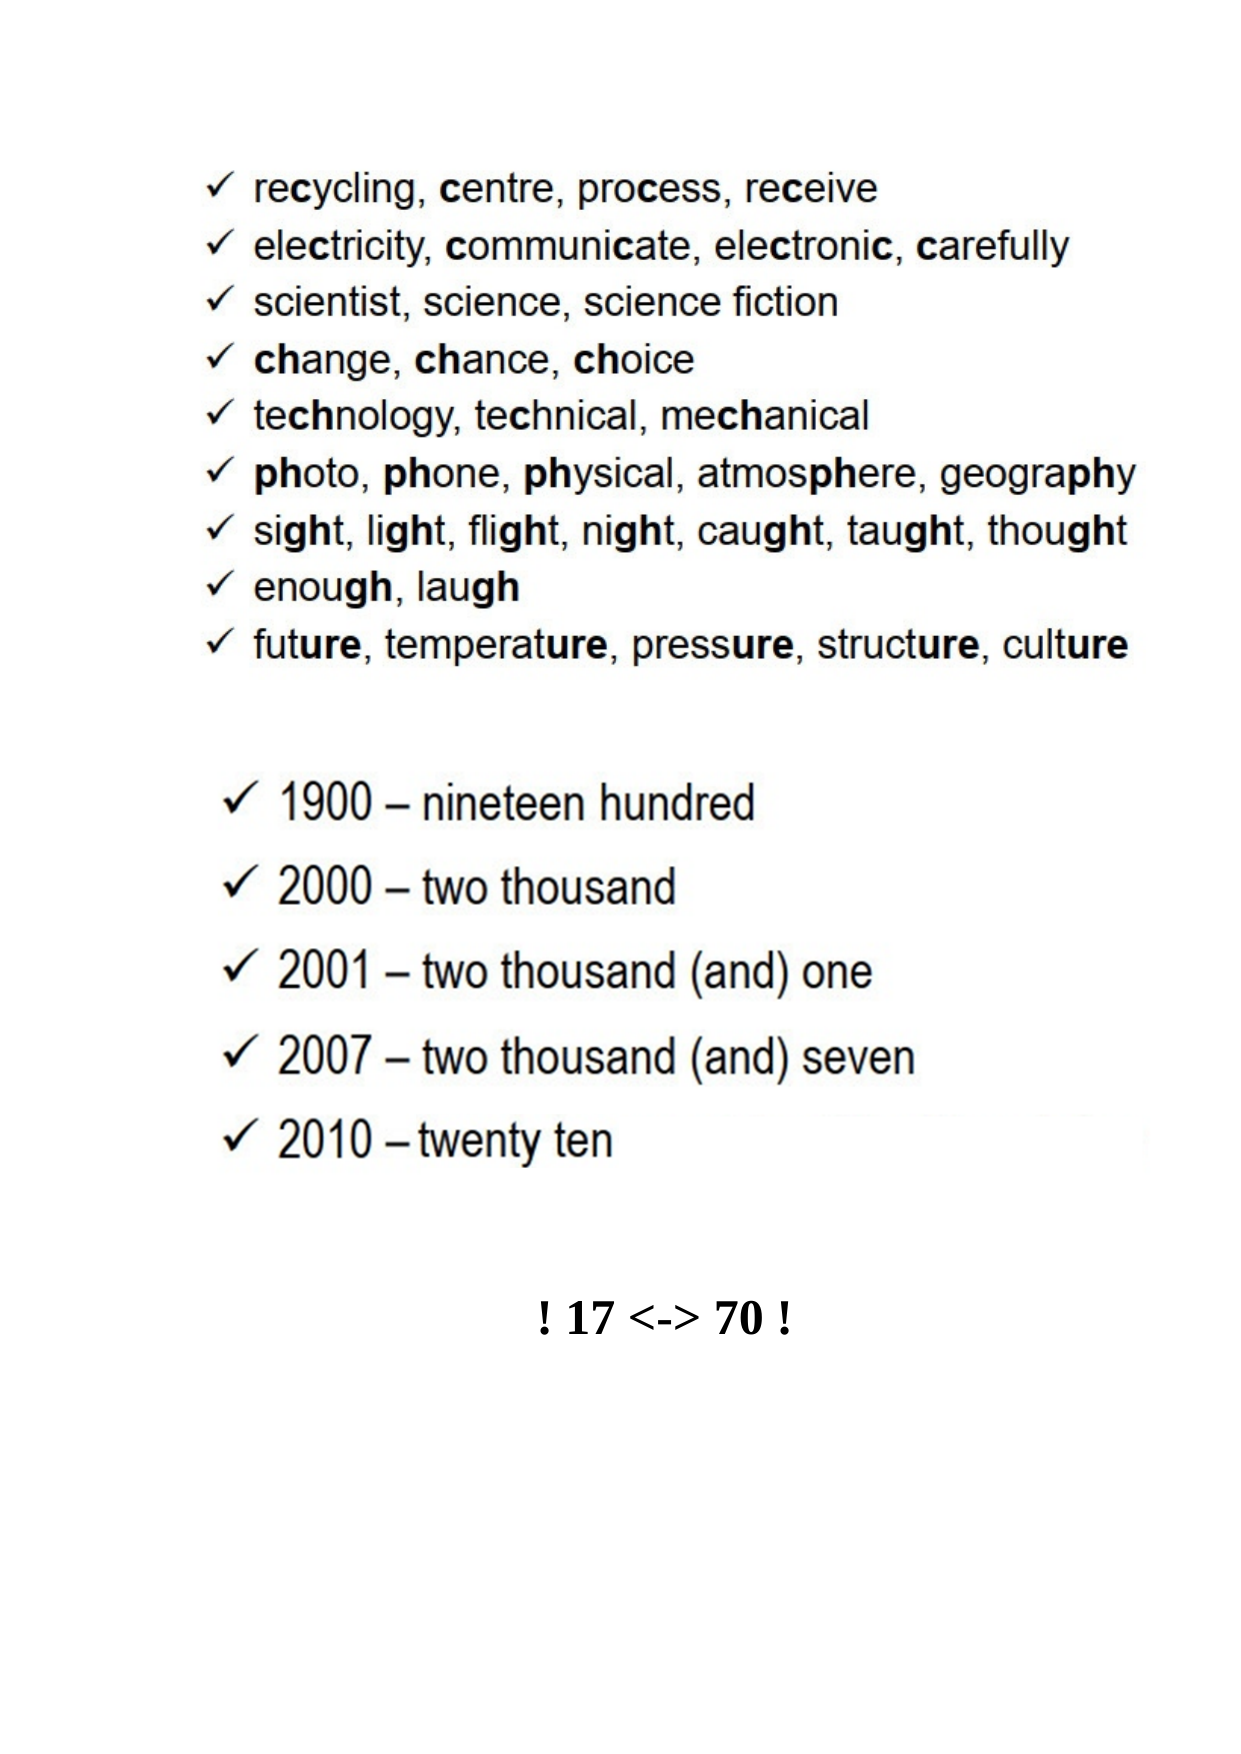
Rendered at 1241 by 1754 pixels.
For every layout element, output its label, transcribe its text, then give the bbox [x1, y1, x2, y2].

text ! 17 <-> 70 ! [177, 1287, 1152, 1345]
picture [177, 163, 1152, 680]
picture [177, 744, 1152, 1189]
